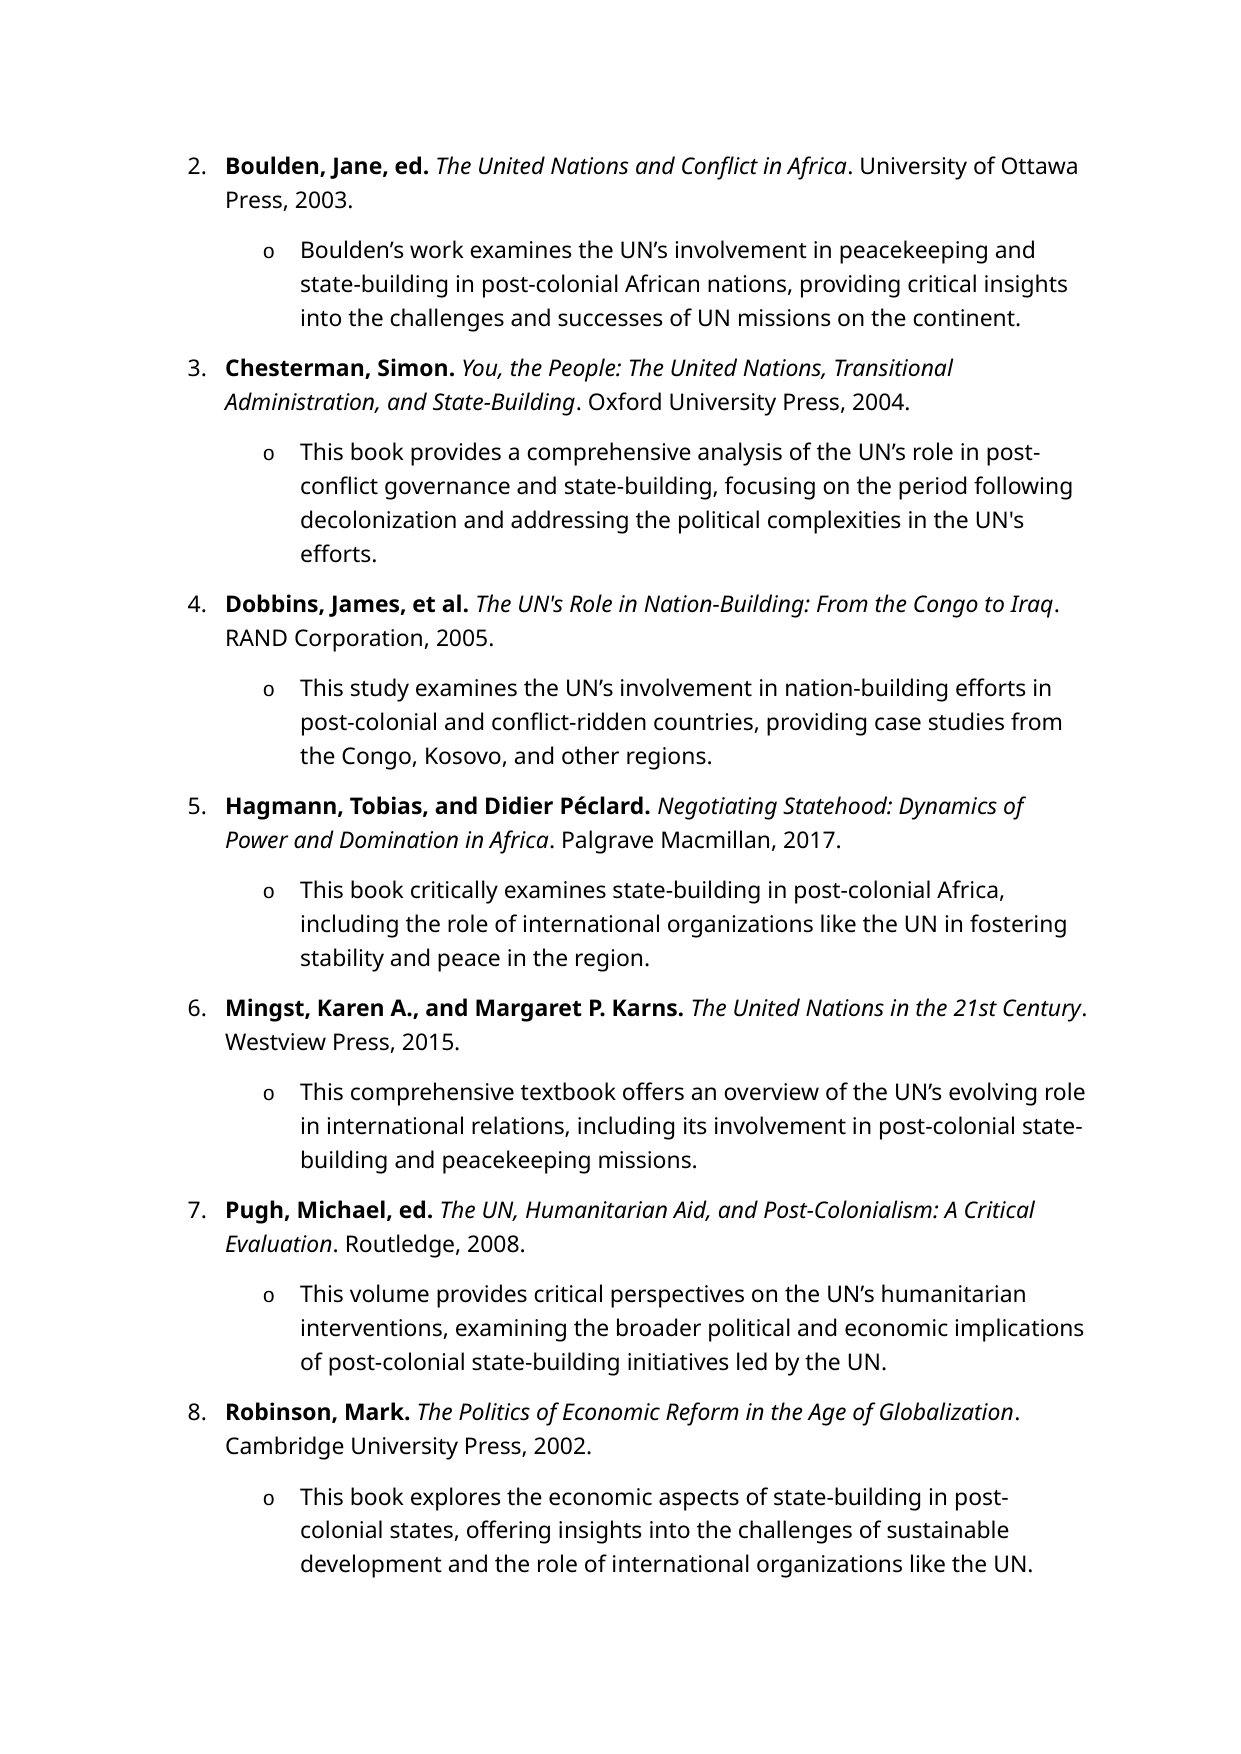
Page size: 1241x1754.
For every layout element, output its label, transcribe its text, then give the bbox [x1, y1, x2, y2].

list This book critically examines state-building in post-colonial Africa, including the role of international organizations like the UN in fostering stability and peace in the region. [262, 874, 1090, 973]
list Mingst, Karen A., and Margaret P. Karns. The United Nations in the 21st Century. Westview Press, 2015. [187, 992, 1090, 1057]
list This book provides a comprehensive analysis of the UN’s role in post-conflict governance and state-building, focusing on the period following decolonization and addressing the political complexities in the UN's efforts. [262, 436, 1090, 569]
list Chesterman, Simon. You, the People: The United Nations, Transitional Administration, and State-Building. Oxford University Press, 2004. [187, 352, 1090, 417]
list This volume provides critical perspectives on the UN’s humanitarian interventions, examining the broader political and economic implications of post-colonial state-building initiatives led by the UN. [262, 1278, 1090, 1377]
list This study examines the UN’s involvement in nation-building efforts in post-colonial and conflict-ridden countries, providing case studies from the Congo, Kosovo, and other regions. [262, 672, 1090, 771]
list Boulden’s work examines the UN’s involvement in peacekeeping and state-building in post-colonial African nations, providing critical insights into the challenges and successes of UN missions on the continent. [262, 234, 1090, 333]
list Hagmann, Tobias, and Didier Péclard. Negotiating Statehood: Dynamics of Power and Domination in Africa. Palgrave Macmillan, 2017. [187, 790, 1090, 855]
list Robinson, Mark. The Politics of Economic Reform in the Age of Globalization. Cambridge University Press, 2002. [187, 1396, 1090, 1461]
list This book explores the economic aspects of state-building in post-colonial states, offering insights into the challenges of sustainable development and the role of international organizations like the UN. [262, 1480, 1090, 1579]
list Boulden, Jane, ed. The United Nations and Conflict in Africa. University of Ottawa Press, 2003. [187, 150, 1090, 215]
list Pugh, Michael, ed. The UN, Humanitarian Aid, and Post-Colonialism: A Critical Evaluation. Routledge, 2008. [187, 1194, 1090, 1259]
list This comprehensive textbook offers an overview of the UN’s evolving role in international relations, including its involvement in post-colonial state-building and peacekeeping missions. [262, 1076, 1090, 1175]
list Dobbins, James, et al. The UN's Role in Nation-Building: From the Congo to Iraq. RAND Corporation, 2005. [187, 588, 1090, 653]
